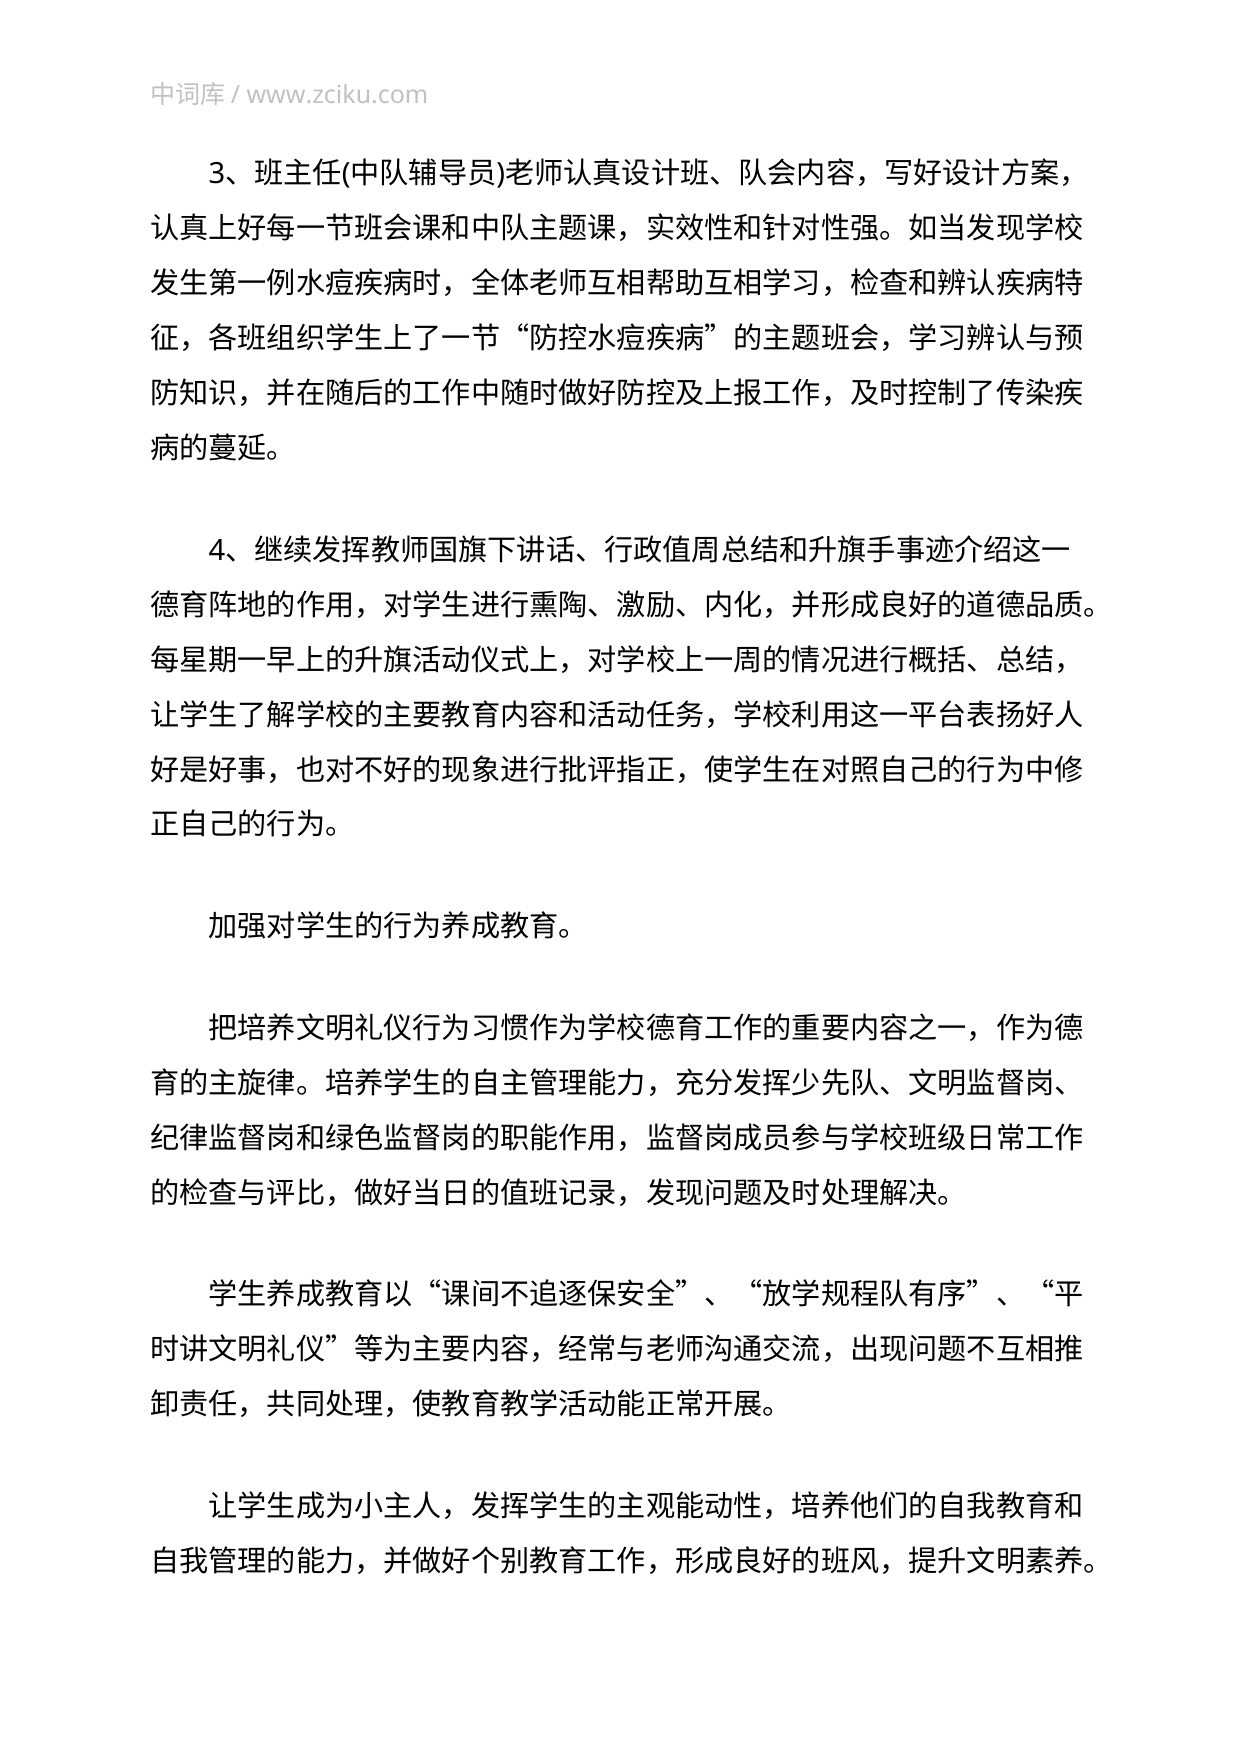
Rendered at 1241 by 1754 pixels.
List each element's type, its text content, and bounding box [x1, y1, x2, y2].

text 3、班主任(中队辅导员)老师认真设计班、队会内容，写好设计方案，认真上好每一节班会课和中队主题课，实效性和针对性强。如当发现学校发生第一例水痘疾病时，全体老师互相帮助互相学习，检查和辨认疾病特征，各班组织学生上了一节“防控水痘疾病”的主题班会，学习辨认与预防知识，并在随后的工作中随时做好防控及上报工作，及时控制了传染疾病的蔓延。 [150, 150, 1090, 467]
text 把培养文明礼仪行为习惯作为学校德育工作的重要内容之一，作为德育的主旋律。培养学生的自主管理能力，充分发挥少先队、文明监督岗、纪律监督岗和绿色监督岗的职能作用，监督岗成员参与学校班级日常工作的检查与评比，做好当日的值班记录，发现问题及时处理解决。 [150, 1004, 1090, 1211]
text 让学生成为小主人，发挥学生的主观能动性，培养他们的自我教育和自我管理的能力，并做好个别教育工作，形成良好的班风，提升文明素养。 [150, 1482, 1090, 1580]
text 加强对学生的行为养成教育。 [150, 903, 1090, 945]
text 学生养成教育以“课间不追逐保安全”、“放学规程队有序”、“平时讲文明礼仪”等为主要内容，经常与老师沟通交流，出现问题不互相推卸责任，共同处理，使教育教学活动能正常开展。 [150, 1271, 1090, 1423]
text 4、继续发挥教师国旗下讲话、行政值周总结和升旗手事迹介绍这一德育阵地的作用，对学生进行熏陶、激励、内化，并形成良好的道德品质。每星期一早上的升旗活动仪式上，对学校上一周的情况进行概括、总结，让学生了解学校的主要教育内容和活动任务，学校利用这一平台表扬好人好是好事，也对不好的现象进行批评指正，使学生在对照自己的行为中修正自己的行为。 [150, 526, 1090, 843]
